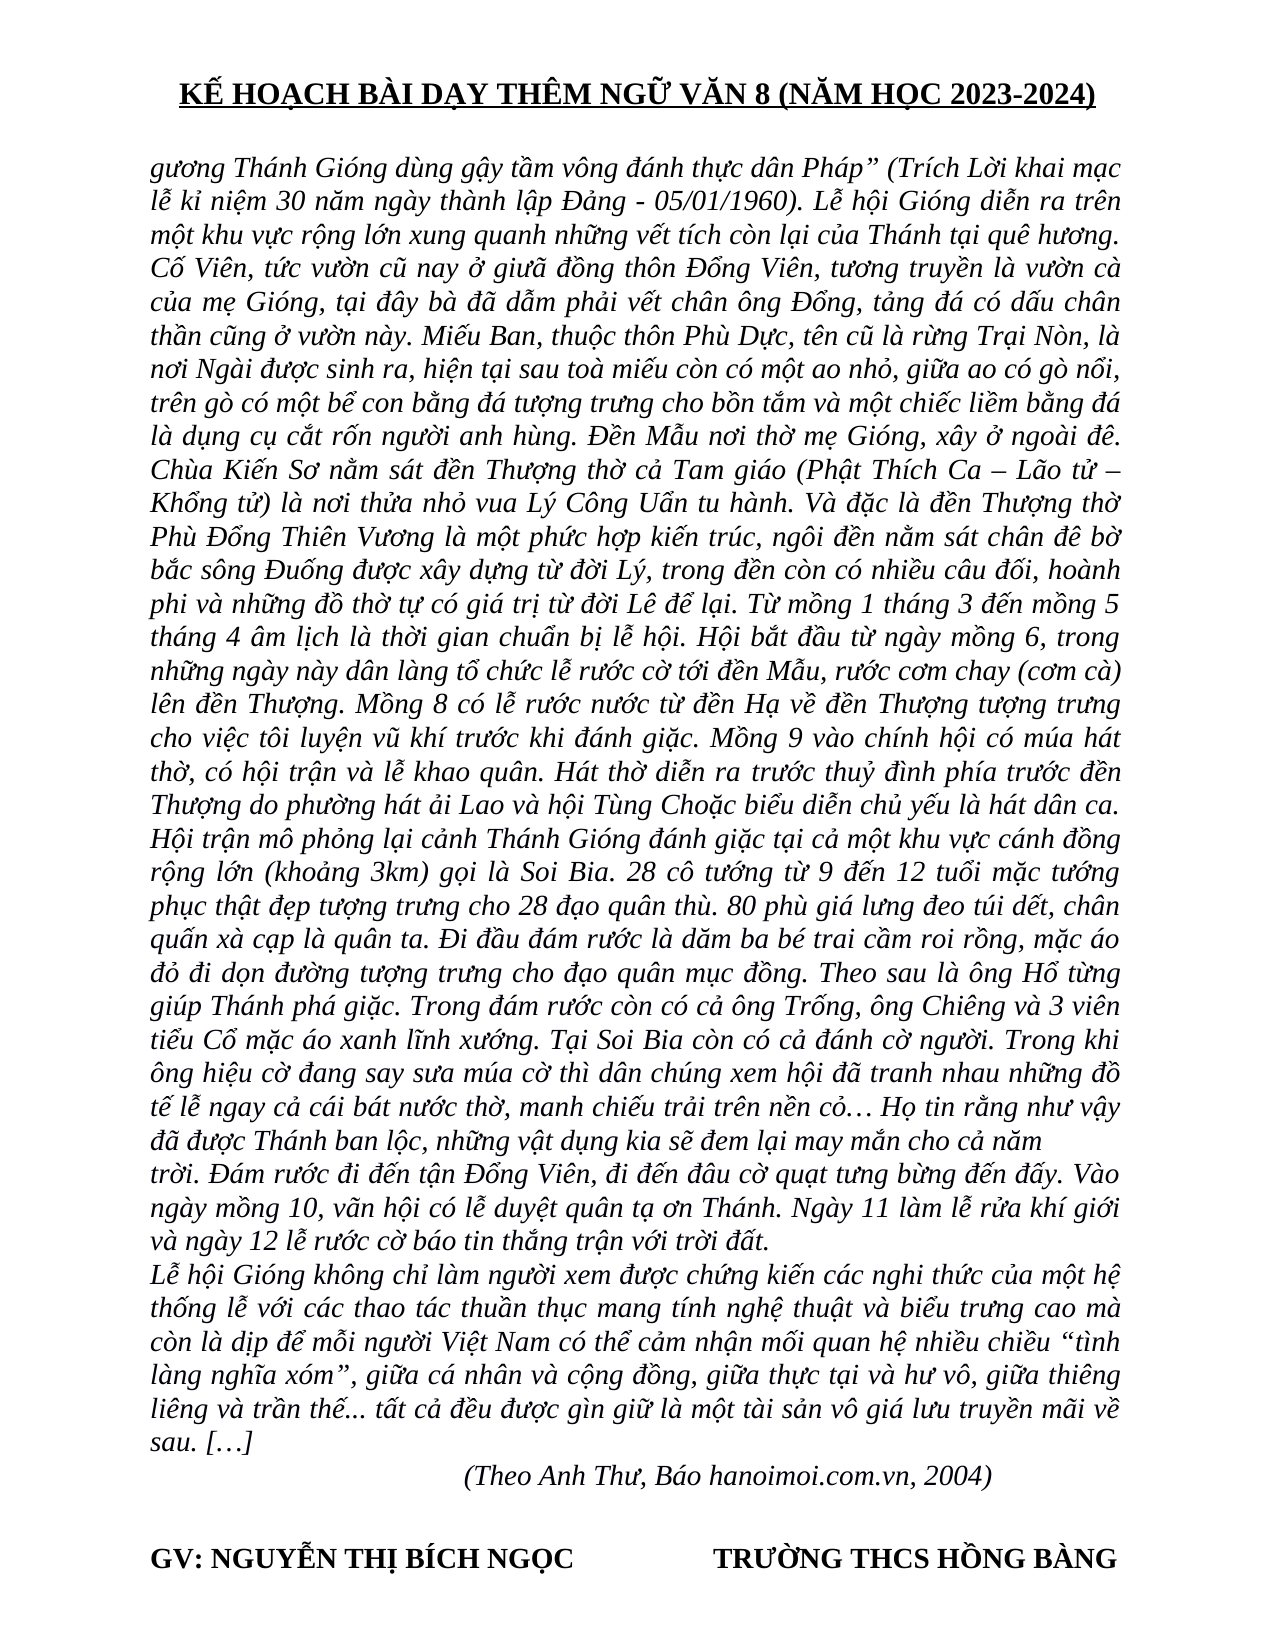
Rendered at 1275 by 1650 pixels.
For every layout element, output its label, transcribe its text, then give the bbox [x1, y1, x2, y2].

text (Theo Anh Thư, Báo hanoimoi.com.vn, 2004) [150, 1458, 1125, 1492]
text trời. Đám rước đi đến tận Đổng Viên, đi đến đâu cờ quạt tưng bừng đến đấy. Vào ngày mồng 10, vãn hội có lễ duyệt quân tạ ơn Thánh. Ngày 11 làm lễ rửa khí giới và ngày 12 lễ rước cờ báo tin thắng trận với trời đất. [150, 1156, 1125, 1257]
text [150, 150, 1125, 1156]
text Lễ hội Gióng không chỉ làm người xem được chứng kiến các nghi thức của một hệ thống lễ với các thao tác thuần thục mang tính nghệ thuật và biểu trưng cao mà còn là dịp để mỗi người Việt Nam có thể cảm nhận mối quan hệ nhiều chiều “tình làng nghĩa xóm”, giữa cá nhân và cộng đồng, giữa thực tại và hư vô, giữa thiêng liêng và trần thế... tất cả đều được gìn giữ là một tài sản vô giá lưu truyền mãi về sau. […] [150, 1257, 1125, 1458]
